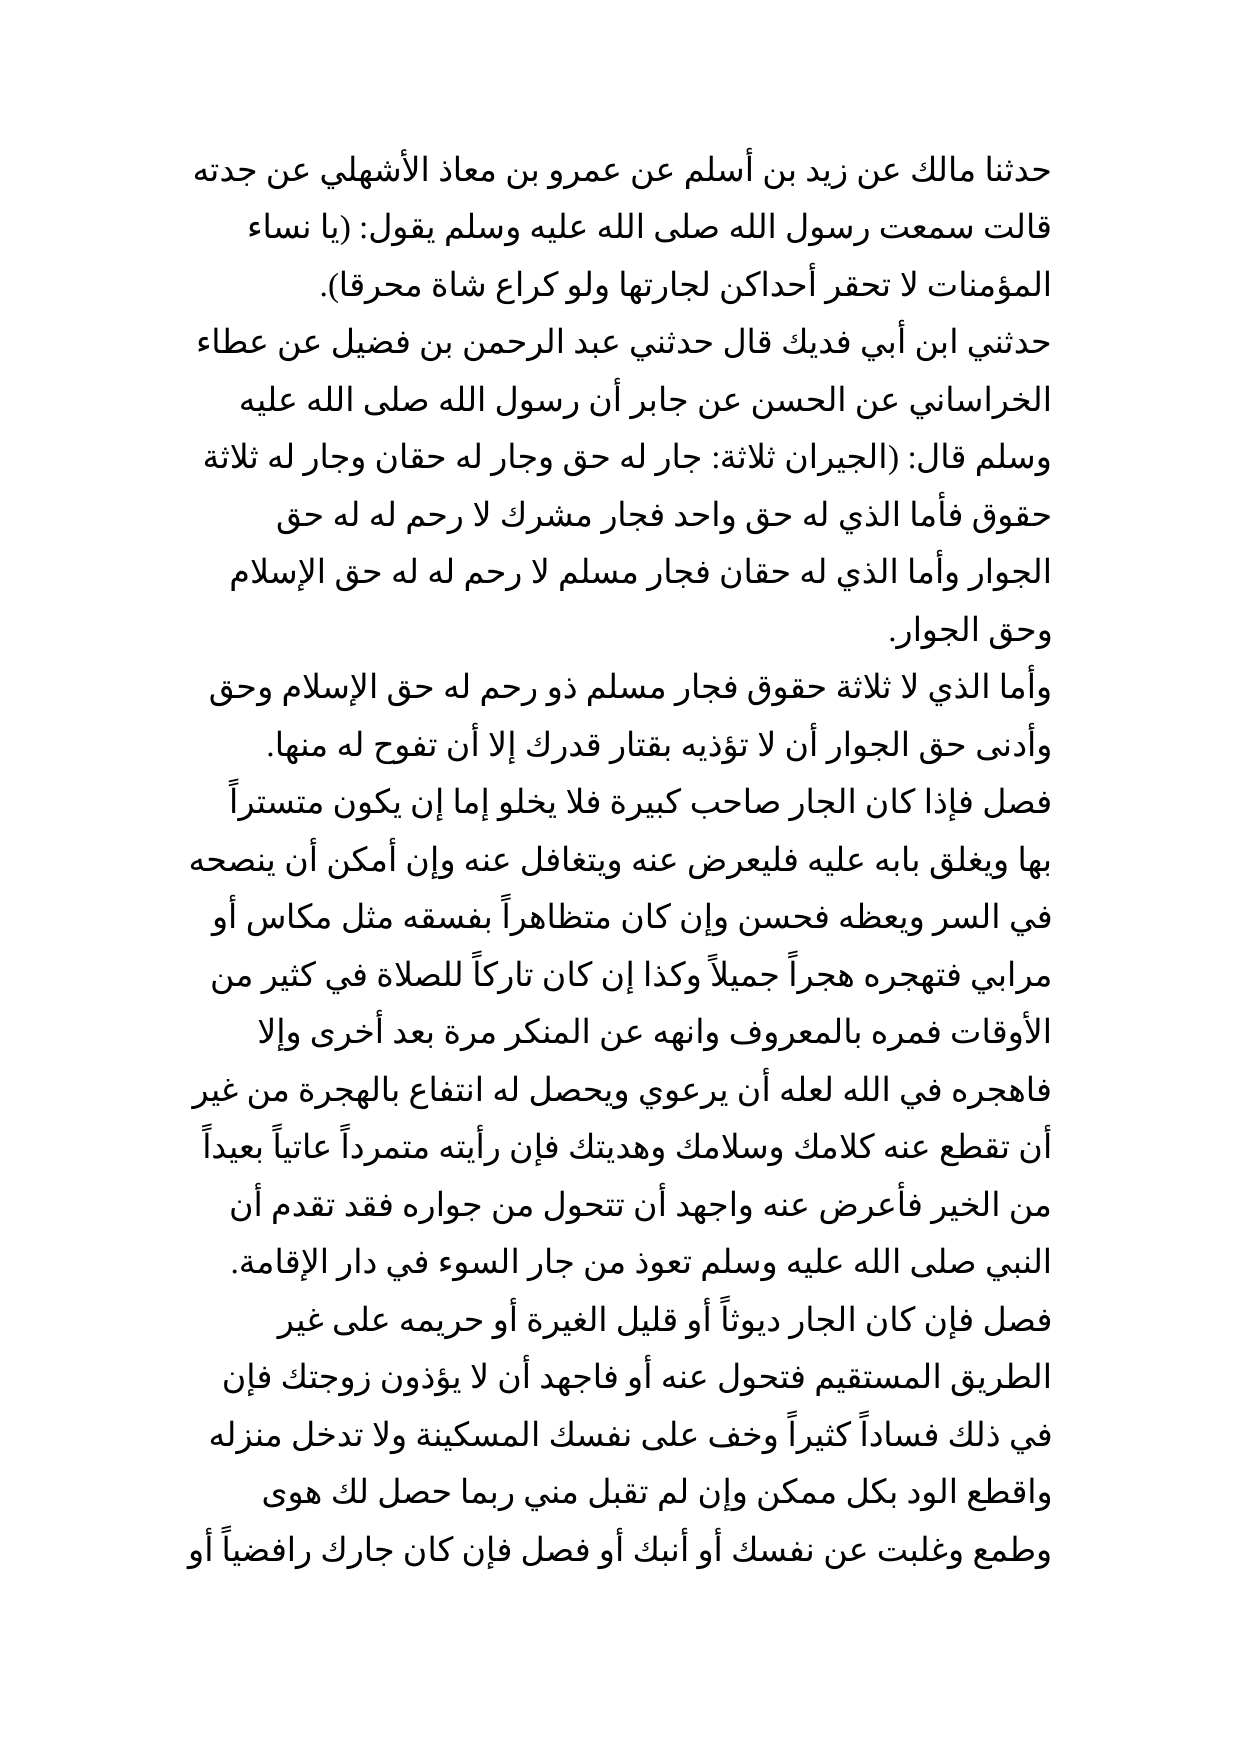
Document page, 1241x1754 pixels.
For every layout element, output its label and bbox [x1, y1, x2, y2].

text [187, 150, 1053, 1568]
